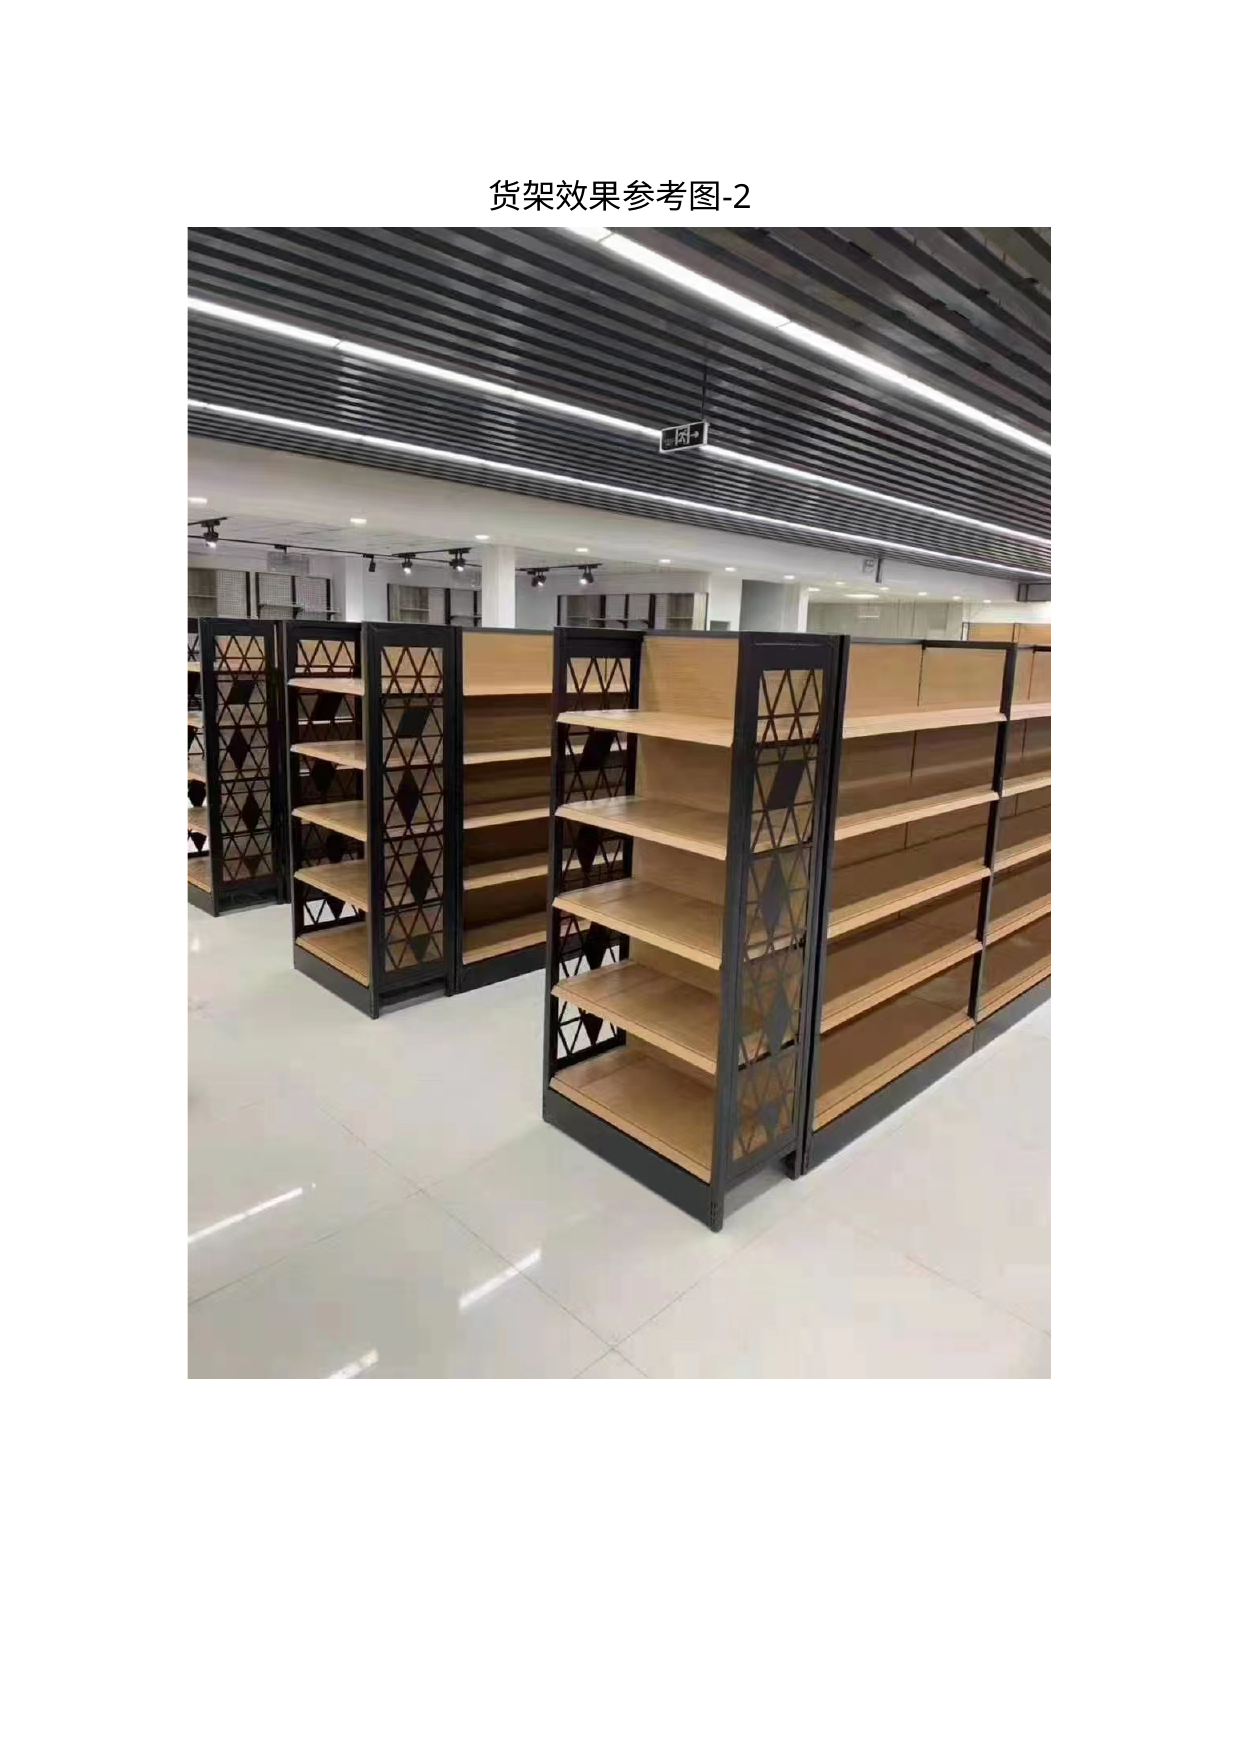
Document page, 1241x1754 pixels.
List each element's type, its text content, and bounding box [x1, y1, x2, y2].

text 货架效果参考图-2 [187, 162, 1053, 227]
picture [187, 227, 1051, 1379]
